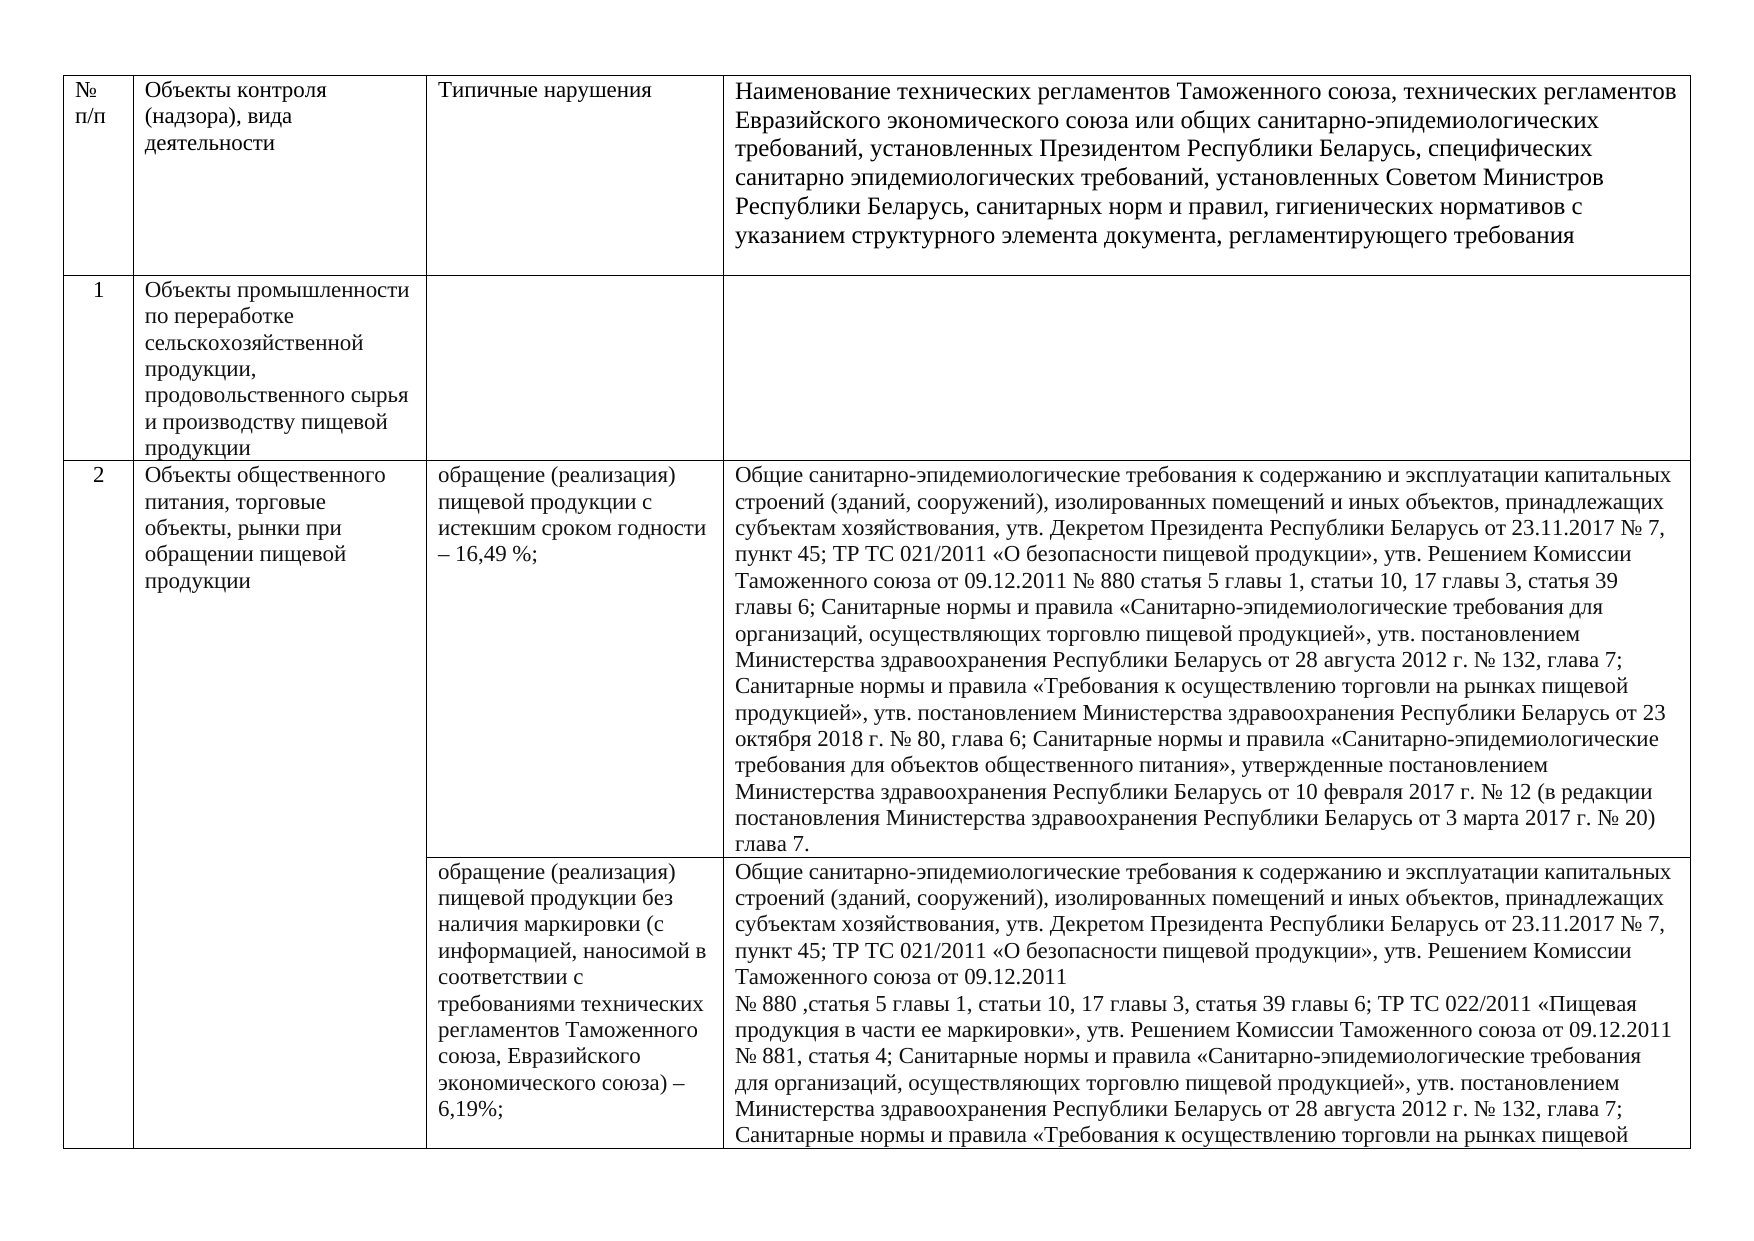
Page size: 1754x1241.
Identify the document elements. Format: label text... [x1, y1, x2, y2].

table_cell 2 [64, 461, 133, 1148]
table_header Типичные нарушения [427, 76, 723, 275]
table_cell Общие санитарно-эпидемиологические требования к содержанию и эксплуатации капитальных строений (зданий, сооружений), изолированных помещений и иных объектов, принадлежащих субъектам хозяйствования, утв. Декретом Президента Республики Беларусь от 23.11.2017 № 7, пункт 45; ТР ТС 021/2011 «О безопасности пищевой продукции», утв. Решением Комиссии Таможенного союза от 09.12.2011 № 880 статья 5 главы 1, статьи 10, 17 главы 3, статья 39 главы 6; Санитарные нормы и правила «Санитарно-эпидемиологические требования для организаций, осуществляющих торговлю пищевой продукцией», утв. постановлением Министерства здравоохранения Республики Беларусь от 28 августа 2012 г. № 132, глава 7; Санитарные нормы и правила «Требования к осуществлению торговли на рынках пищевой продукцией», утв. постановлением Министерства здравоохранения Республики Беларусь от 23 октября 2018 г. № 80, глава 6; Санитарные нормы и правила «Санитарно-эпидемиологические требования для объектов общественного питания», утвержденные постановлением Министерства здравоохранения Республики Беларусь от 10 февраля 2017 г. № 12 (в редакции постановления Министерства здравоохранения Республики Беларусь от 3 марта 2017 г. № 20) глава 7. [724, 461, 1690, 857]
table_cell 1 [64, 276, 133, 460]
table_cell [427, 276, 723, 460]
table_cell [724, 858, 1690, 1148]
table_cell Объекты промышленности по переработке сельскохозяйственной продукции, продовольственного сырья и производству пищевой продукции [134, 276, 426, 460]
table_cell Объекты общественного питания, торговые объекты, рынки при обращении пищевой продукции [134, 461, 426, 1148]
table_cell обращение (реализация) пищевой продукции с истекшим сроком годности – 16,49 %; [427, 461, 723, 857]
table_cell [724, 276, 1690, 460]
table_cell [427, 858, 723, 1148]
table_header № п/п [64, 76, 133, 275]
table_header Наименование технических регламентов Таможенного союза, технических регламентов Евразийского экономического союза или общих санитарно-эпидемиологических требований, установленных Президентом Республики Беларусь, специфических санитарно эпидемиологических требований, установленных Советом Министров Республики Беларусь, санитарных норм и правил, гигиенических нормативов с указанием структурного элемента документа, регламентирующего требования [724, 76, 1690, 275]
table_header Объекты контроля (надзора), вида деятельности [134, 76, 426, 275]
